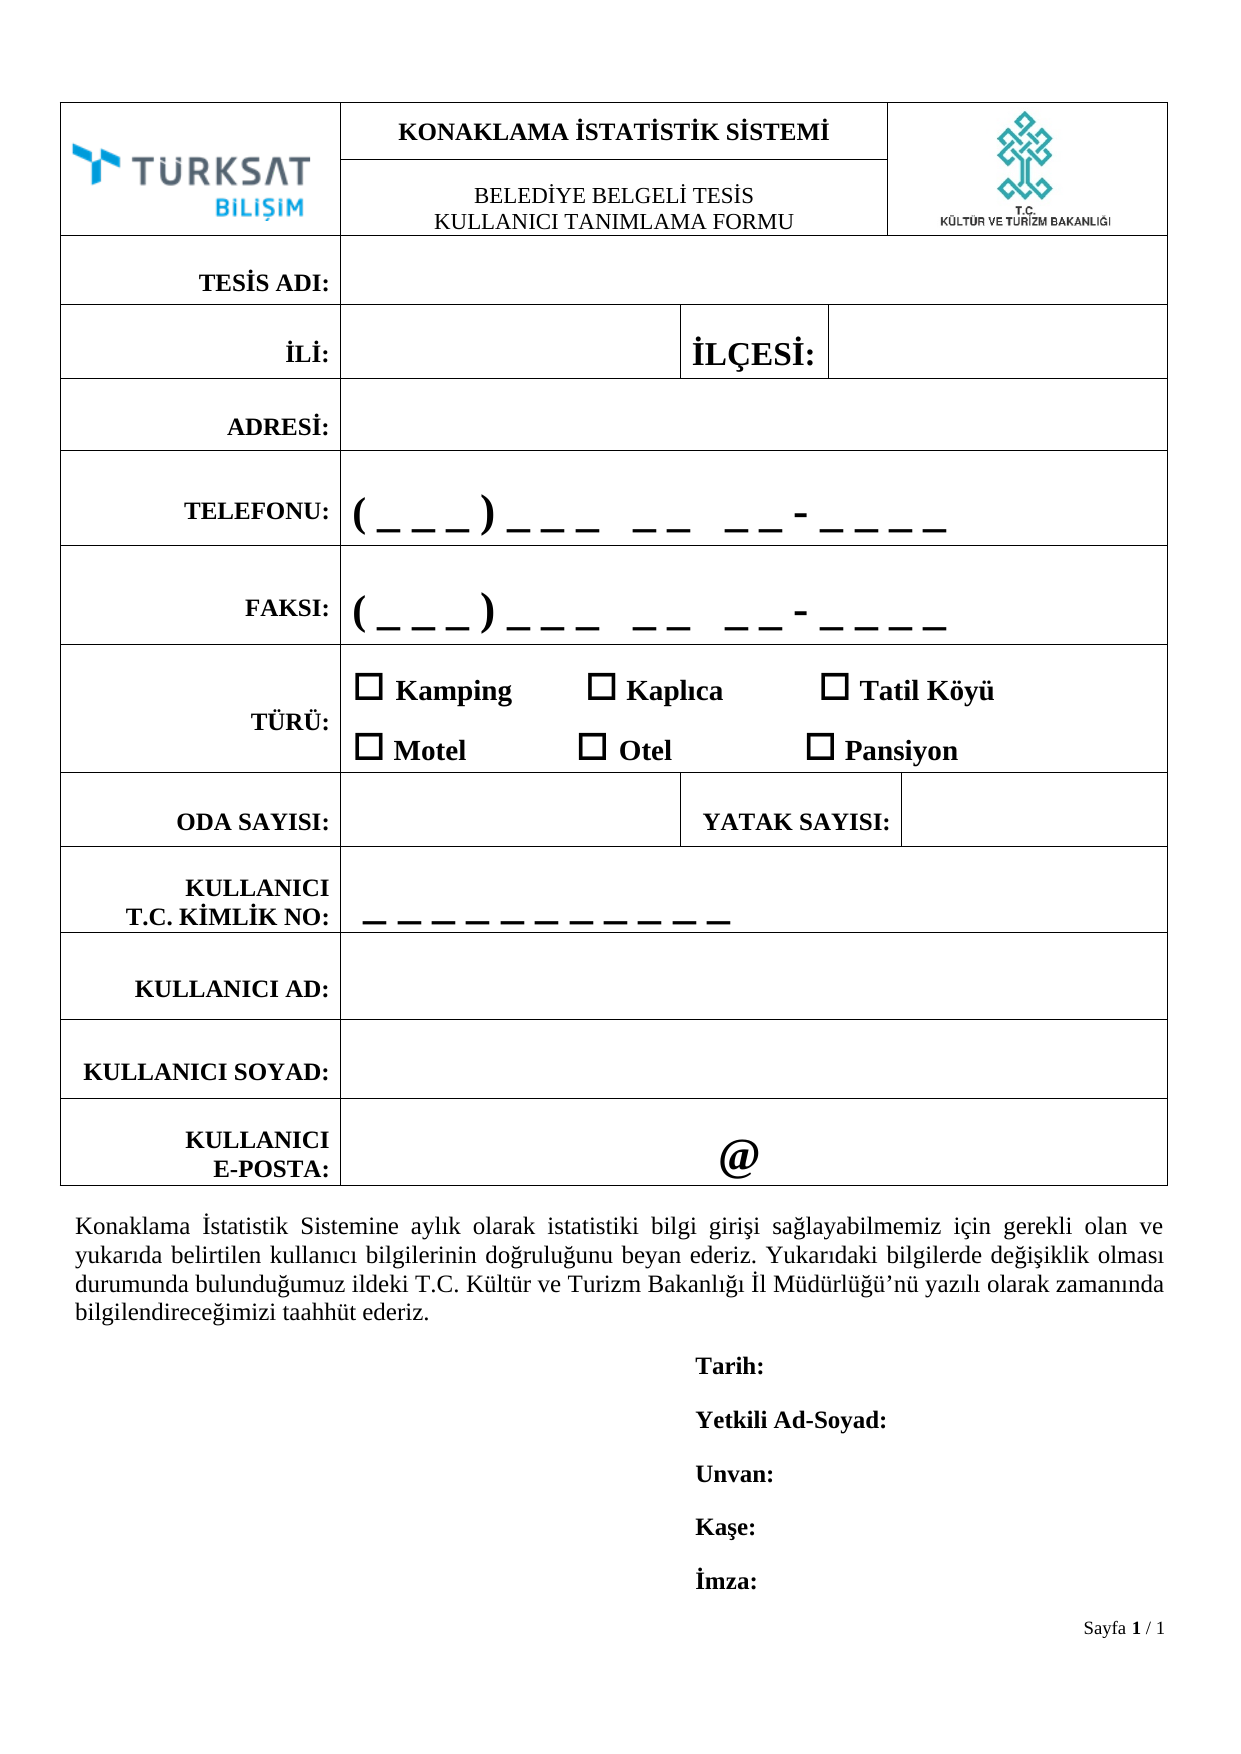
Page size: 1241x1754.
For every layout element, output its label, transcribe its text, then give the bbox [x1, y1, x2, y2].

text Konaklama İstatistik Sistemine aylık olarak istatistiki bilgi girişi sağlayabilmemiz için gerekli olan ve yukarıda belirtilen kullanıcı bilgilerinin doğruluğunu beyan ederiz. Yukarıdaki bilgilerde değişiklik olması durumunda bulunduğumuz ildeki T.C. Kültür ve Turizm Bakanlığı İl Müdürlüğü’nü yazılı olarak zamanında bilgilendireceğimizi taahhüt ederiz. [75, 1211, 1165, 1326]
table_cell ( _ _ _ ) _ _ _ _ _ _ _ - _ _ _ _ [341, 546, 1167, 644]
table_cell TÜRÜ: [61, 645, 340, 772]
table_cell [341, 1020, 1167, 1097]
table_cell ODA SAYISI: [61, 773, 340, 846]
table_cell KULLANICI SOYAD: [61, 1020, 340, 1097]
text Unvan: [695, 1459, 1165, 1487]
table_cell [341, 305, 680, 378]
text Tarih: [695, 1351, 1165, 1380]
text İmza: Sayfa 1 / 1 [695, 1566, 1165, 1638]
table_cell [341, 933, 1167, 1019]
table_cell ADRESİ: [61, 379, 340, 449]
table_header [888, 103, 1167, 234]
table_cell İLİ: [61, 305, 340, 378]
table_cell TESİS ADI: [61, 236, 340, 304]
table_cell YATAK SAYISI: [681, 773, 901, 846]
picture [931, 107, 1120, 230]
table_header KONAKLAMA İSTATİSTİK SİSTEMİ [341, 103, 887, 159]
table_cell [341, 773, 680, 846]
table_cell TELEFONU: [61, 451, 340, 545]
table_cell KULLANICI AD: [61, 933, 340, 1019]
table_cell Kamping Kaplıca Tatil Köyü Motel Otel Pansiyon [341, 645, 1167, 772]
table_cell [829, 305, 1167, 378]
table_cell _ _ _ _ _ _ _ _ _ _ _ [341, 847, 1167, 932]
picture [60, 132, 311, 221]
table_cell İLÇESİ: [681, 305, 828, 378]
text Kaşe: [695, 1512, 1165, 1541]
table_cell BELEDİYE BELGELİ TESİS KULLANICI TANIMLAMA FORMU [341, 160, 887, 234]
table_cell @ [341, 1099, 1167, 1185]
table_cell [341, 379, 1167, 449]
table_cell ( _ _ _ ) _ _ _ _ _ _ _ - _ _ _ _ [341, 451, 1167, 545]
text Yetkili Ad-Soyad: [695, 1405, 1165, 1434]
table_cell [902, 773, 1167, 846]
table_cell KULLANICI E-POSTA: [61, 1099, 340, 1185]
table_header [61, 103, 340, 234]
table_cell KULLANICI T.C. KİMLİK NO: [61, 847, 340, 932]
table_cell FAKSI: [61, 546, 340, 644]
table_cell [341, 236, 1167, 304]
